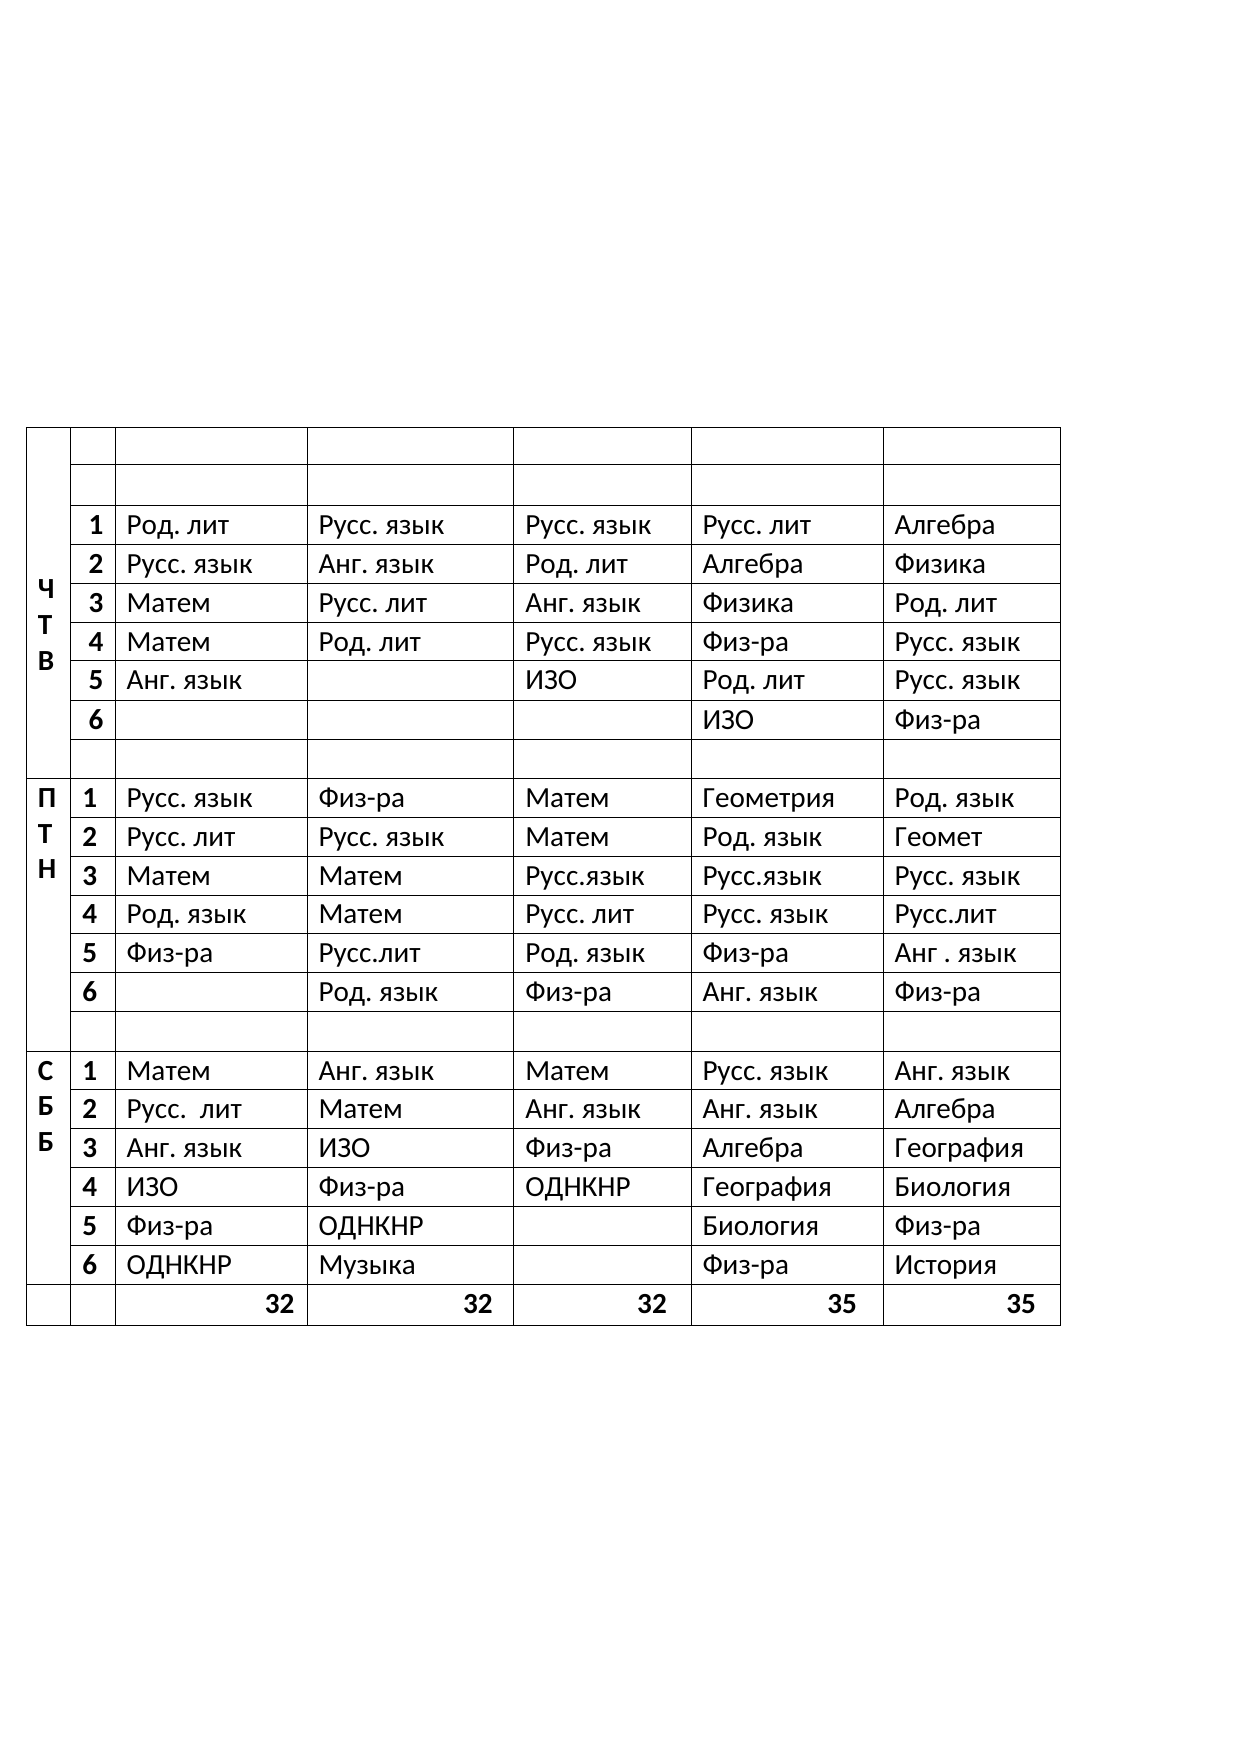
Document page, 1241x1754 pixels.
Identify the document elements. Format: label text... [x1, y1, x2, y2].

table_cell ИЗО [514, 661, 691, 700]
table_cell Физ-ра [514, 1129, 691, 1167]
table_cell Русс.лит [884, 896, 1060, 933]
table_cell Алгебра [692, 1129, 883, 1167]
table_cell [514, 740, 691, 778]
table_header [308, 428, 513, 464]
table_cell 3 [71, 857, 115, 894]
table_header [116, 428, 307, 464]
table_cell [884, 1012, 1060, 1051]
table_cell Анг. язык [308, 545, 513, 583]
table_cell Род. лит [116, 506, 307, 544]
table_cell 32 [116, 1285, 307, 1324]
table_cell Род. язык [514, 934, 691, 972]
table_cell История [884, 1246, 1060, 1284]
table_cell Матем [514, 818, 691, 856]
table_cell Русс.лит [308, 934, 513, 972]
table_cell [692, 1012, 883, 1051]
table_cell Матем [116, 623, 307, 660]
table_header [884, 428, 1060, 464]
table_cell Русс.язык [692, 857, 883, 894]
table_cell Матем [116, 584, 307, 622]
table_cell Физ-ра [692, 934, 883, 972]
table_cell Анг. язык [514, 1090, 691, 1128]
table_cell Род. лит [308, 623, 513, 660]
table_cell Матем [514, 779, 691, 817]
table_cell Матем [116, 857, 307, 894]
table_cell Матем [308, 896, 513, 933]
table_cell Анг. язык [116, 661, 307, 700]
table_cell Анг. язык [514, 584, 691, 622]
table_cell Алгебра [884, 506, 1060, 544]
table_cell 2 [71, 818, 115, 856]
table_cell ОДНКНР [514, 1168, 691, 1206]
table_cell Анг. язык [692, 973, 883, 1011]
table_cell 32 [514, 1285, 691, 1324]
table_cell 1 [71, 506, 115, 544]
table_cell 35 [692, 1285, 883, 1324]
table_cell Русс. язык [514, 623, 691, 660]
table_cell [308, 661, 513, 700]
table_cell 4 [71, 1168, 115, 1206]
table_cell Физ-ра [884, 701, 1060, 739]
table_cell [308, 465, 513, 505]
table_cell 2 [71, 1090, 115, 1128]
table_cell Матем [308, 1090, 513, 1128]
table_cell Русс. лит [514, 896, 691, 933]
table_cell Русс. язык [308, 818, 513, 856]
table_header [692, 428, 883, 464]
table_cell 4 [71, 623, 115, 660]
table_cell Русс. язык [884, 623, 1060, 660]
table_cell Музыка [308, 1246, 513, 1284]
table_cell [71, 465, 115, 505]
table_cell ИЗО [692, 701, 883, 739]
table_cell 5 [71, 934, 115, 972]
table_cell ИЗО [308, 1129, 513, 1167]
table_cell Физ-ра [884, 973, 1060, 1011]
table_cell Русс.язык [514, 857, 691, 894]
table_cell [116, 973, 307, 1011]
table_cell Анг . язык [884, 934, 1060, 972]
table_cell [308, 701, 513, 739]
table_cell Род. язык [116, 896, 307, 933]
table_cell [884, 740, 1060, 778]
table_cell 4 [71, 896, 115, 933]
table_cell [27, 1285, 70, 1324]
table_cell Алгебра [884, 1090, 1060, 1128]
table_cell [514, 465, 691, 505]
table_cell П ТН [27, 779, 70, 1051]
table_cell [514, 701, 691, 739]
table_cell Русс. язык [116, 545, 307, 583]
table_cell Род. лит [884, 584, 1060, 622]
table_cell [514, 1012, 691, 1051]
table_cell Русс. язык [884, 661, 1060, 700]
table_cell Род. лит [692, 661, 883, 700]
table_cell Геомет [884, 818, 1060, 856]
table_cell Род. язык [692, 818, 883, 856]
table_cell Русс. лит [116, 818, 307, 856]
table_cell 35 [884, 1285, 1060, 1324]
table_cell [116, 1012, 307, 1051]
table_cell 32 [308, 1285, 513, 1324]
table_cell [308, 1012, 513, 1051]
table_cell 6 [71, 1246, 115, 1284]
table_cell 5 [71, 1207, 115, 1245]
table_cell Геометрия [692, 779, 883, 817]
table_cell Русс. язык [692, 1052, 883, 1089]
table_cell Анг. язык [308, 1052, 513, 1089]
table_cell ОДНКНР [116, 1246, 307, 1284]
table_cell ИЗО [116, 1168, 307, 1206]
table_cell Физика [884, 545, 1060, 583]
table_cell Физ-ра [116, 934, 307, 972]
table_cell 2 [71, 545, 115, 583]
table_header Ч Т В [27, 428, 70, 778]
table_cell 1 [71, 779, 115, 817]
table_cell Род. язык [308, 973, 513, 1011]
table_cell [71, 740, 115, 778]
table_cell Анг. язык [692, 1090, 883, 1128]
table_cell [116, 701, 307, 739]
table_cell [71, 1012, 115, 1051]
table_cell [692, 465, 883, 505]
table_cell Физ-ра [116, 1207, 307, 1245]
table_cell [116, 740, 307, 778]
table_cell Физ-ра [692, 1246, 883, 1284]
table_cell ОДНКНР [308, 1207, 513, 1245]
table_cell Род. язык [884, 779, 1060, 817]
table_header [71, 428, 115, 464]
table_cell Физ-ра [692, 623, 883, 660]
table_cell Физ-ра [514, 973, 691, 1011]
table_cell 3 [71, 1129, 115, 1167]
table_cell Русс. язык [116, 779, 307, 817]
table_cell [514, 1207, 691, 1245]
table_cell Биология [692, 1207, 883, 1245]
table_cell Русс. лит [116, 1090, 307, 1128]
table_cell География [884, 1129, 1060, 1167]
table_cell 3 [71, 584, 115, 622]
table_cell Русс. язык [884, 857, 1060, 894]
table_cell Русс. язык [308, 506, 513, 544]
table_cell Анг. язык [116, 1129, 307, 1167]
table_cell Род. лит [514, 545, 691, 583]
table_cell [692, 740, 883, 778]
table_cell Матем [308, 857, 513, 894]
table_cell Матем [514, 1052, 691, 1089]
table_cell 6 [71, 701, 115, 739]
table_cell 6 [71, 973, 115, 1011]
table_cell Анг. язык [884, 1052, 1060, 1089]
table_cell [116, 465, 307, 505]
table_cell Физ-ра [308, 1168, 513, 1206]
table_cell Русс. лит [692, 506, 883, 544]
table_cell 1 [71, 1052, 115, 1089]
table_cell Биология [884, 1168, 1060, 1206]
table_cell География [692, 1168, 883, 1206]
table_cell [514, 1246, 691, 1284]
table_cell С Б Б [27, 1052, 70, 1284]
table_cell Физ-ра [308, 779, 513, 817]
table_cell Русс. язык [692, 896, 883, 933]
table_cell Матем [116, 1052, 307, 1089]
table_cell Алгебра [692, 545, 883, 583]
table_cell Физ-ра [884, 1207, 1060, 1245]
table_cell Русс. язык [514, 506, 691, 544]
table_cell Физика [692, 584, 883, 622]
table_cell 5 [71, 661, 115, 700]
table_header [514, 428, 691, 464]
table_cell Русс. лит [308, 584, 513, 622]
table_cell [884, 465, 1060, 505]
table_cell [308, 740, 513, 778]
table_cell [71, 1285, 115, 1324]
